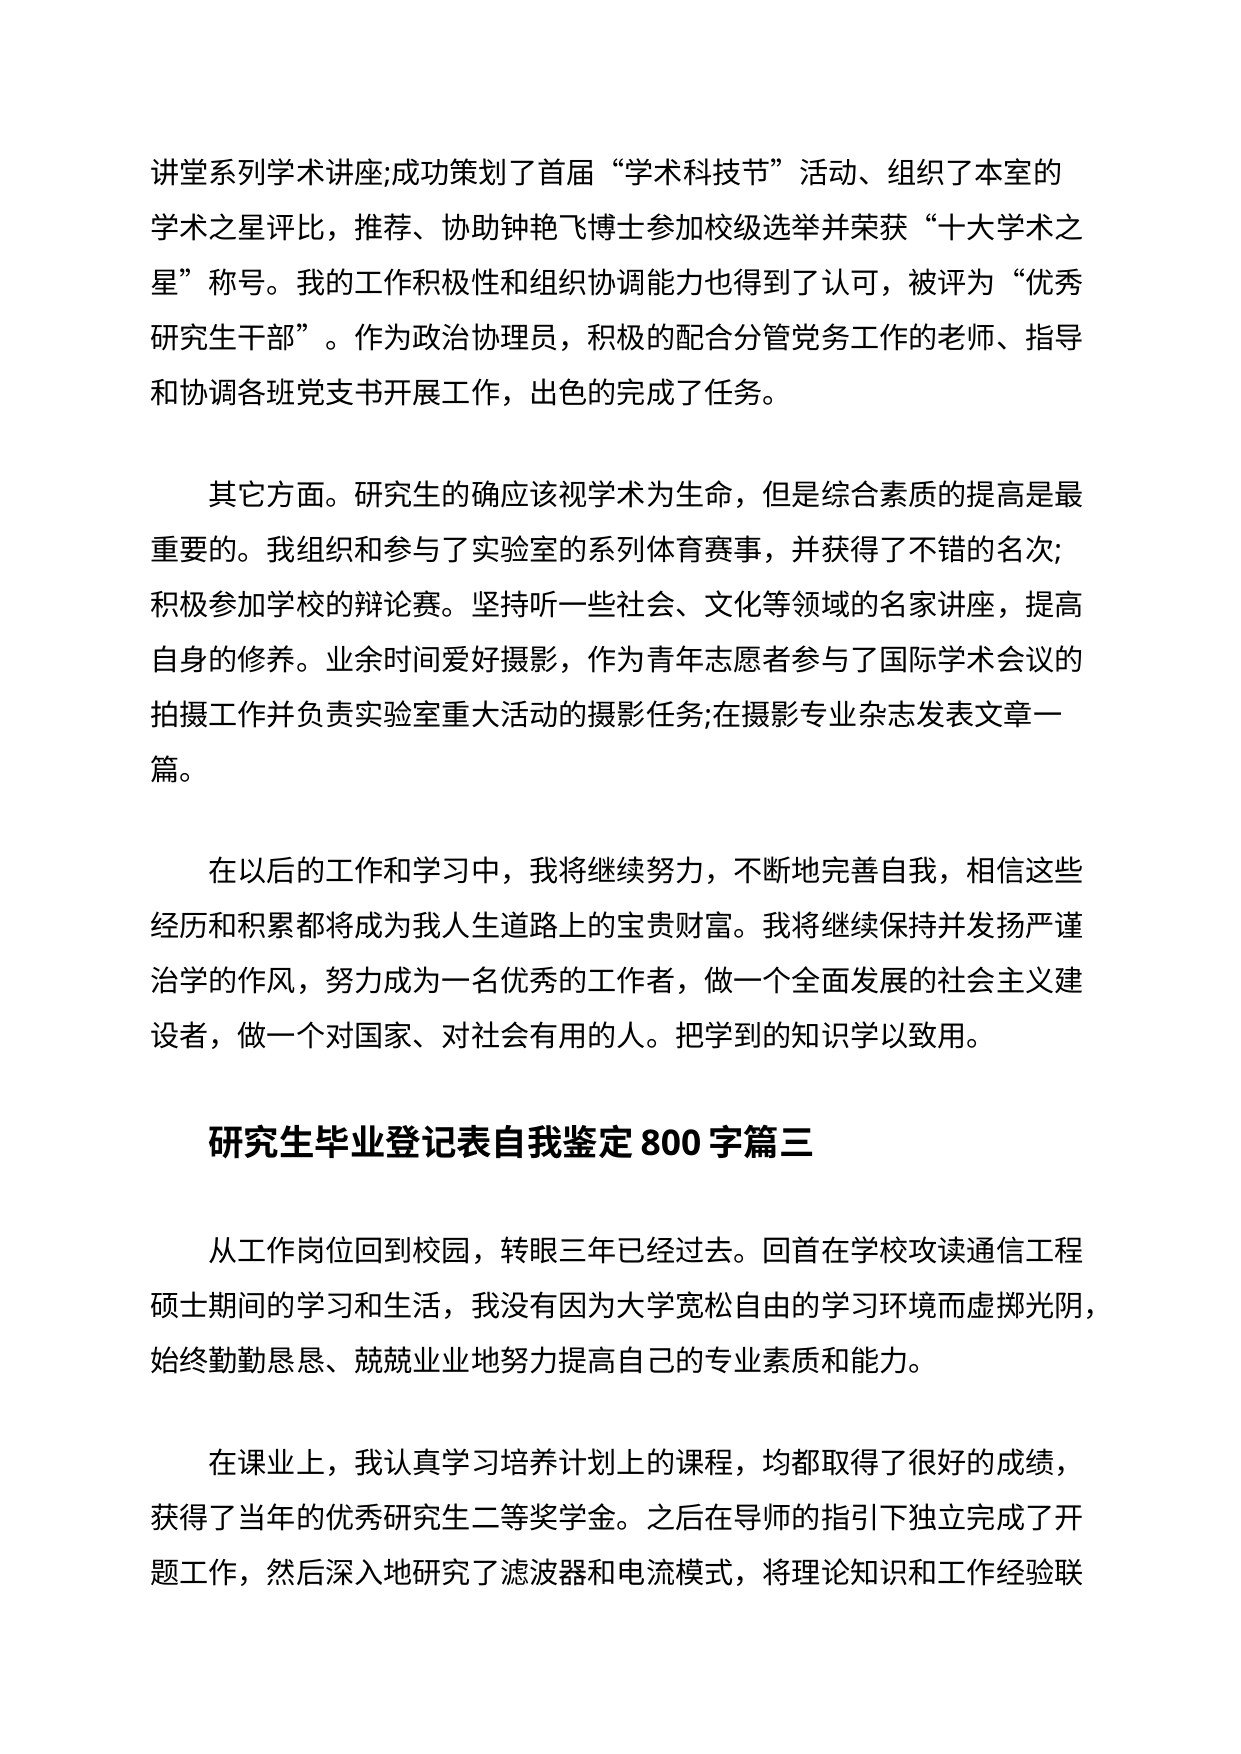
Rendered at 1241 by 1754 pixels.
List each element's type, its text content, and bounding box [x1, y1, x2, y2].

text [150, 1439, 1090, 1592]
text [150, 150, 1090, 412]
text 其它方面。研究生的确应该视学术为生命，但是综合素质的提高是最重要的。我组织和参与了实验室的系列体育赛事，并获得了不错的名次;积极参加学校的辩论赛。坚持听一些社会、文化等领域的名家讲座，提高自身的修养。业余时间爱好摄影，作为青年志愿者参与了国际学术会议的拍摄工作并负责实验室重大活动的摄影任务;在摄影专业杂志发表文章一篇。 [150, 471, 1090, 788]
text 在以后的工作和学习中，我将继续努力，不断地完善自我，相信这些经历和积累都将成为我人生道路上的宝贵财富。我将继续保持并发扬严谨治学的作风，努力成为一名优秀的工作者，做一个全面发展的社会主义建设者，做一个对国家、对社会有用的人。把学到的知识学以致用。 [150, 848, 1090, 1055]
text 研究生毕业登记表自我鉴定800字篇三 [150, 1114, 1090, 1166]
text 从工作岗位回到校园，转眼三年已经过去。回首在学校攻读通信工程硕士期间的学习和生活，我没有因为大学宽松自由的学习环境而虚掷光阴，始终勤勤恳恳、兢兢业业地努力提高自己的专业素质和能力。 [150, 1228, 1090, 1380]
